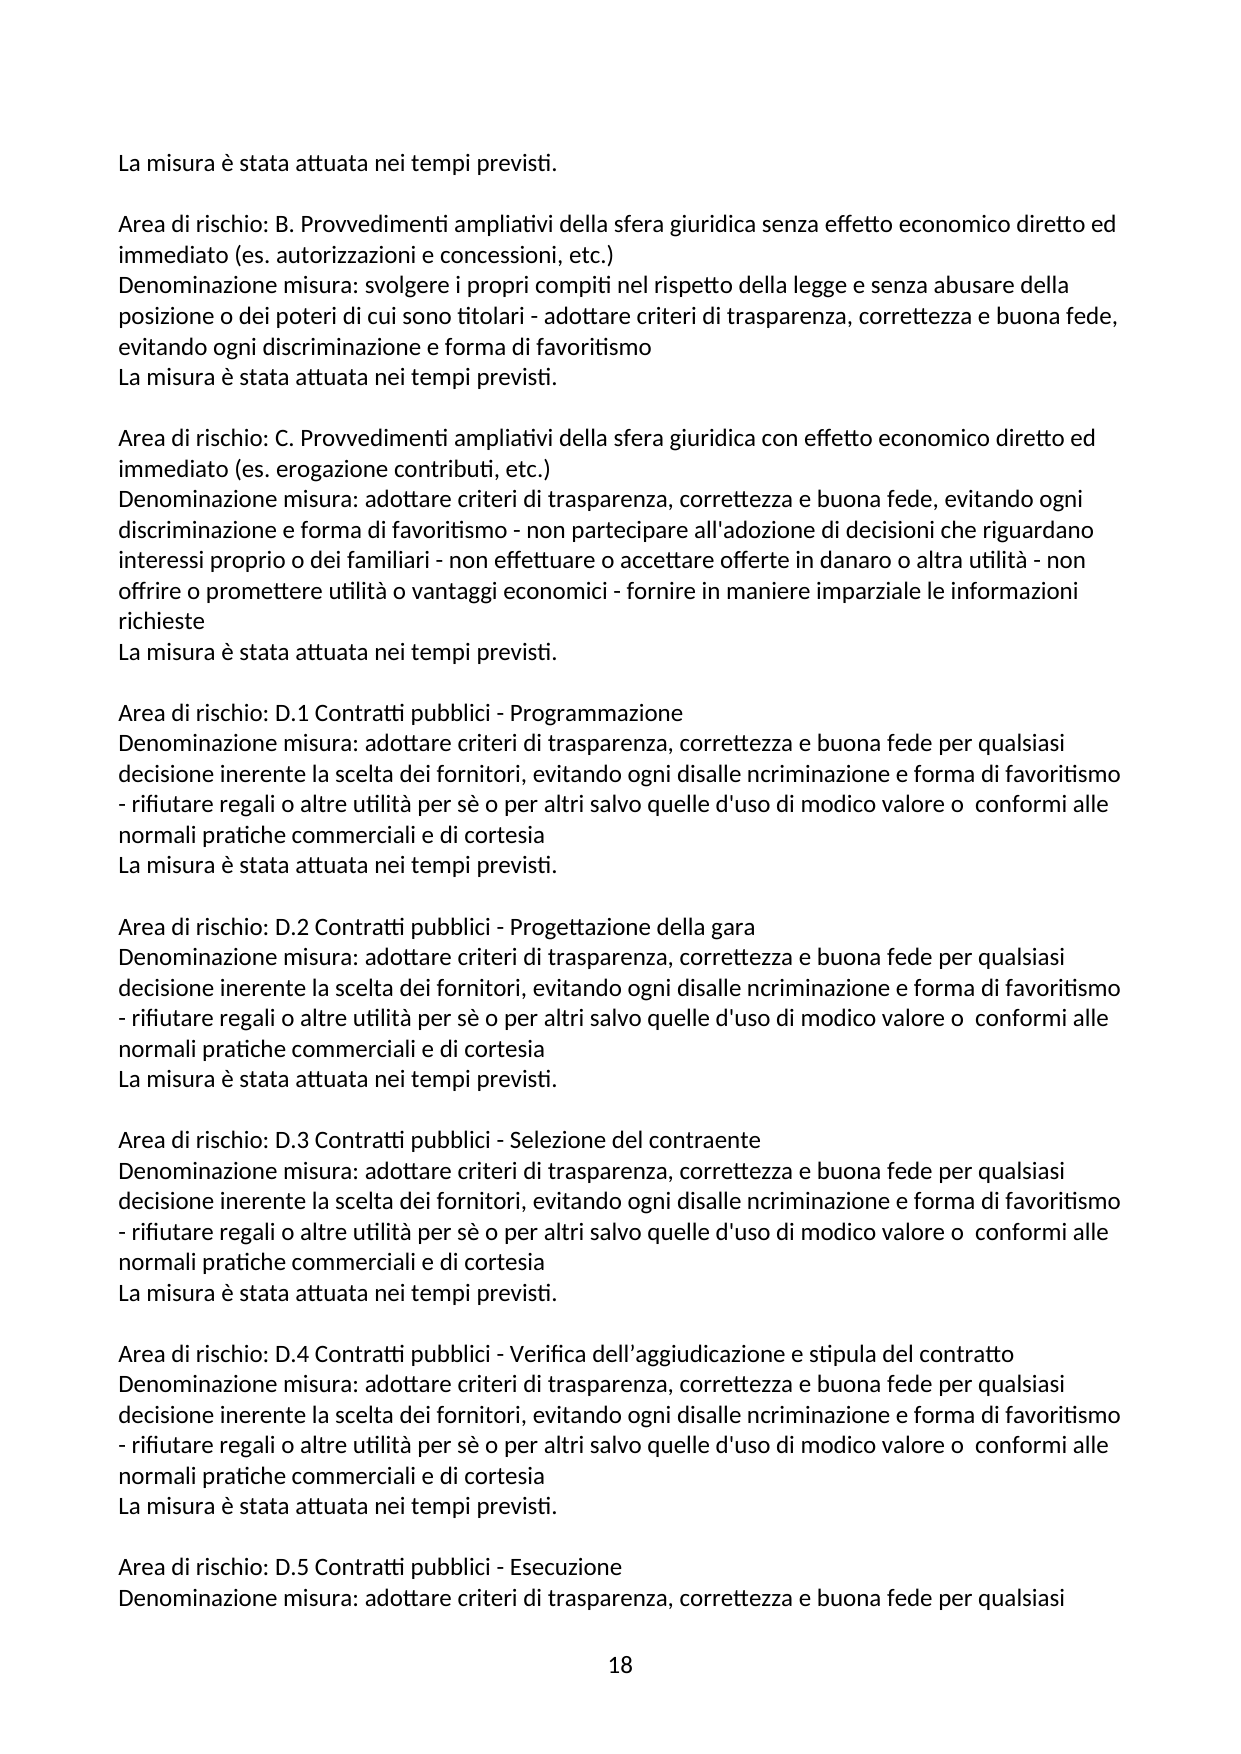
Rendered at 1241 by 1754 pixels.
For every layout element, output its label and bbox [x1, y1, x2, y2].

text [118, 148, 1122, 1613]
